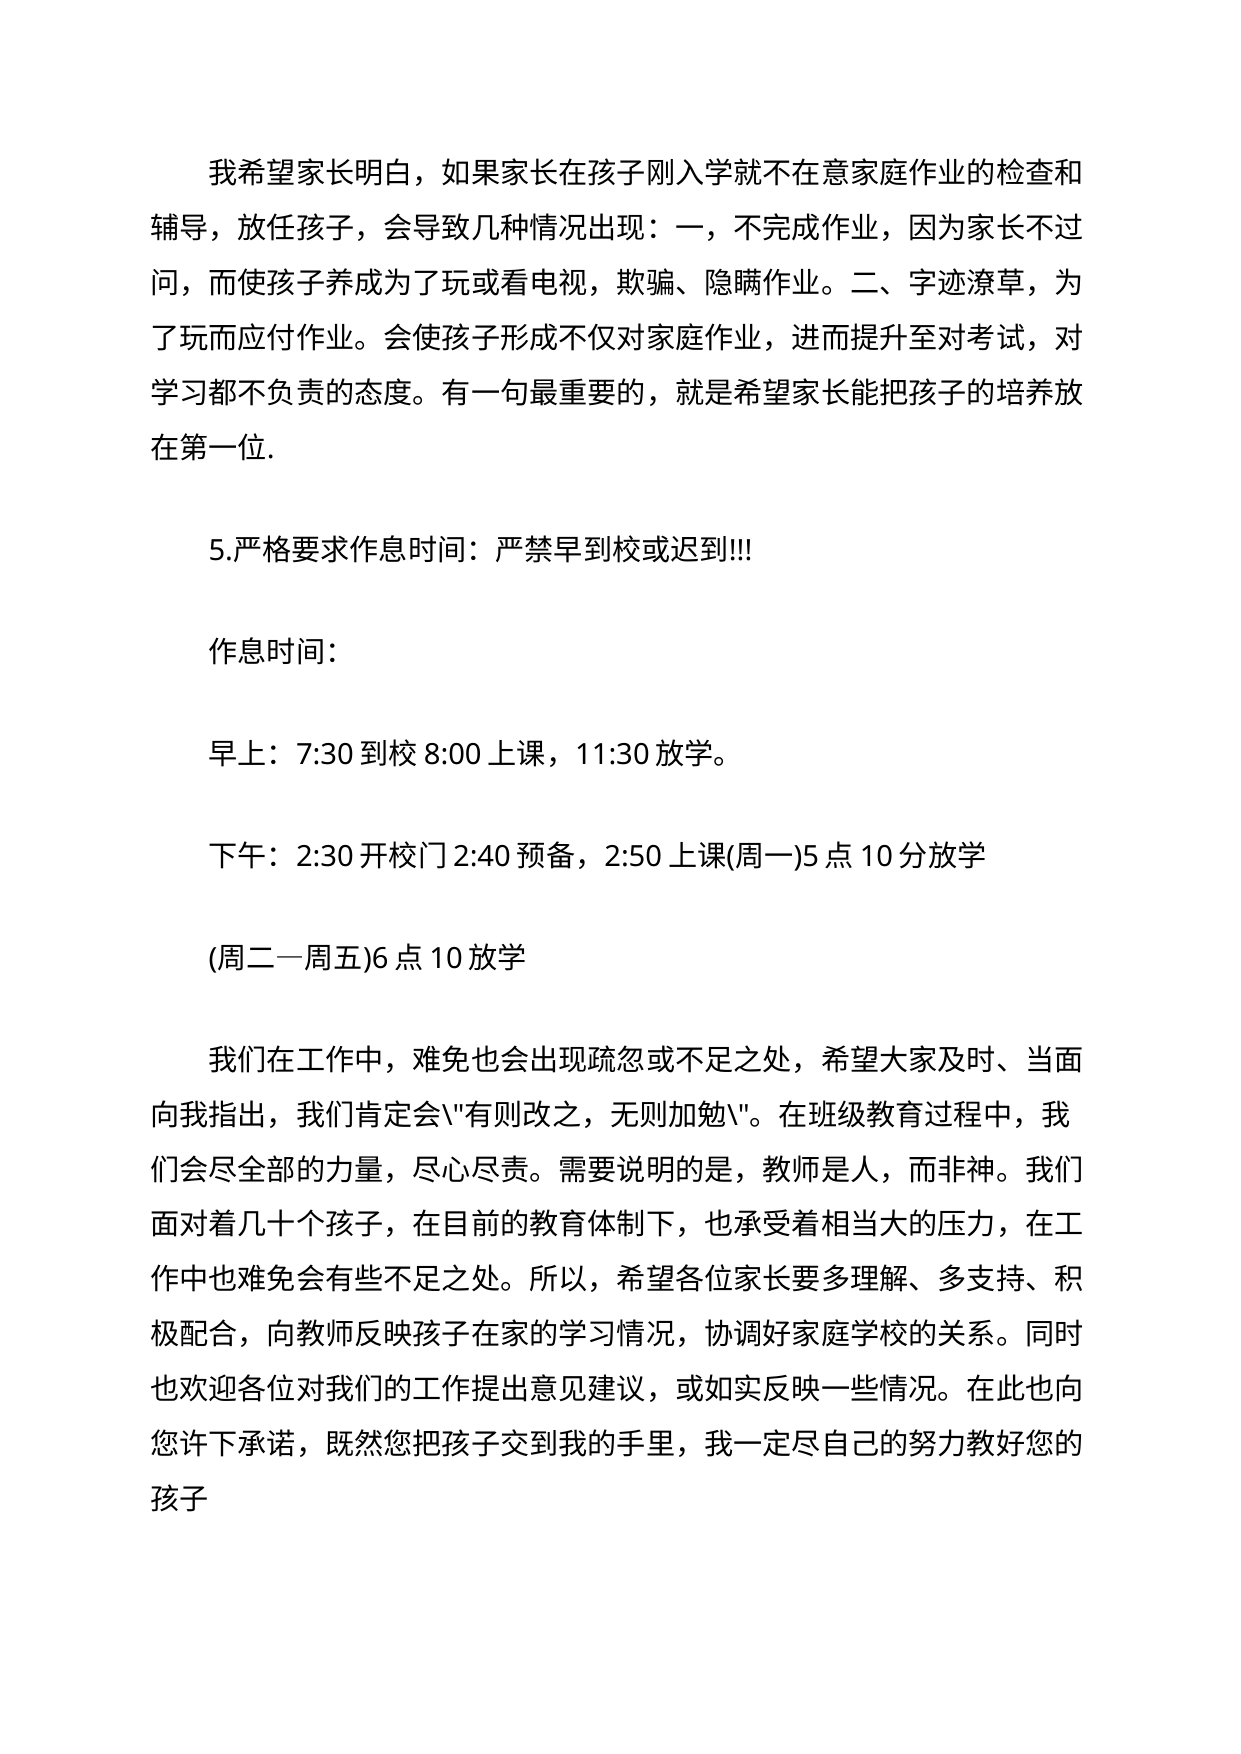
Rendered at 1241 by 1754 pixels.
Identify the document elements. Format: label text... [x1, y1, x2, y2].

text 我希望家长明白，如果家长在孩子刚入学就不在意家庭作业的检查和辅导，放任孩子，会导致几种情况出现：一，不完成作业，因为家长不过问，而使孩子养成为了玩或看电视，欺骗、隐瞒作业。二、字迹潦草，为了玩而应付作业。会使孩子形成不仅对家庭作业，进而提升至对考试，对学习都不负责的态度。有一句最重要的，就是希望家长能把孩子的培养放在第一位. [150, 150, 1090, 467]
text (周二—周五)6点10放学 [150, 934, 1090, 977]
text 作息时间： [150, 628, 1090, 671]
text 我们在工作中，难免也会出现疏忽或不足之处，希望大家及时、当面向我指出，我们肯定会\"有则改之，无则加勉\"。在班级教育过程中，我们会尽全部的力量，尽心尽责。需要说明的是，教师是人，而非神。我们面对着几十个孩子，在目前的教育体制下，也承受着相当大的压力，在工作中也难免会有些不足之处。所以，希望各位家长要多理解、多支持、积极配合，向教师反映孩子在家的学习情况，协调好家庭学校的关系。同时也欢迎各位对我们的工作提出意见建议，或如实反映一些情况。在此也向您许下承诺，既然您把孩子交到我的手里，我一定尽自己的努力教好您的孩子 [150, 1036, 1090, 1518]
text 5.严格要求作息时间：严禁早到校或迟到!!! [150, 526, 1090, 569]
text 下午：2:30开校门2:40预备，2:50上课(周一)5点10分放学 [150, 832, 1090, 874]
text 早上：7:30到校8:00上课，11:30放学。 [150, 730, 1090, 773]
